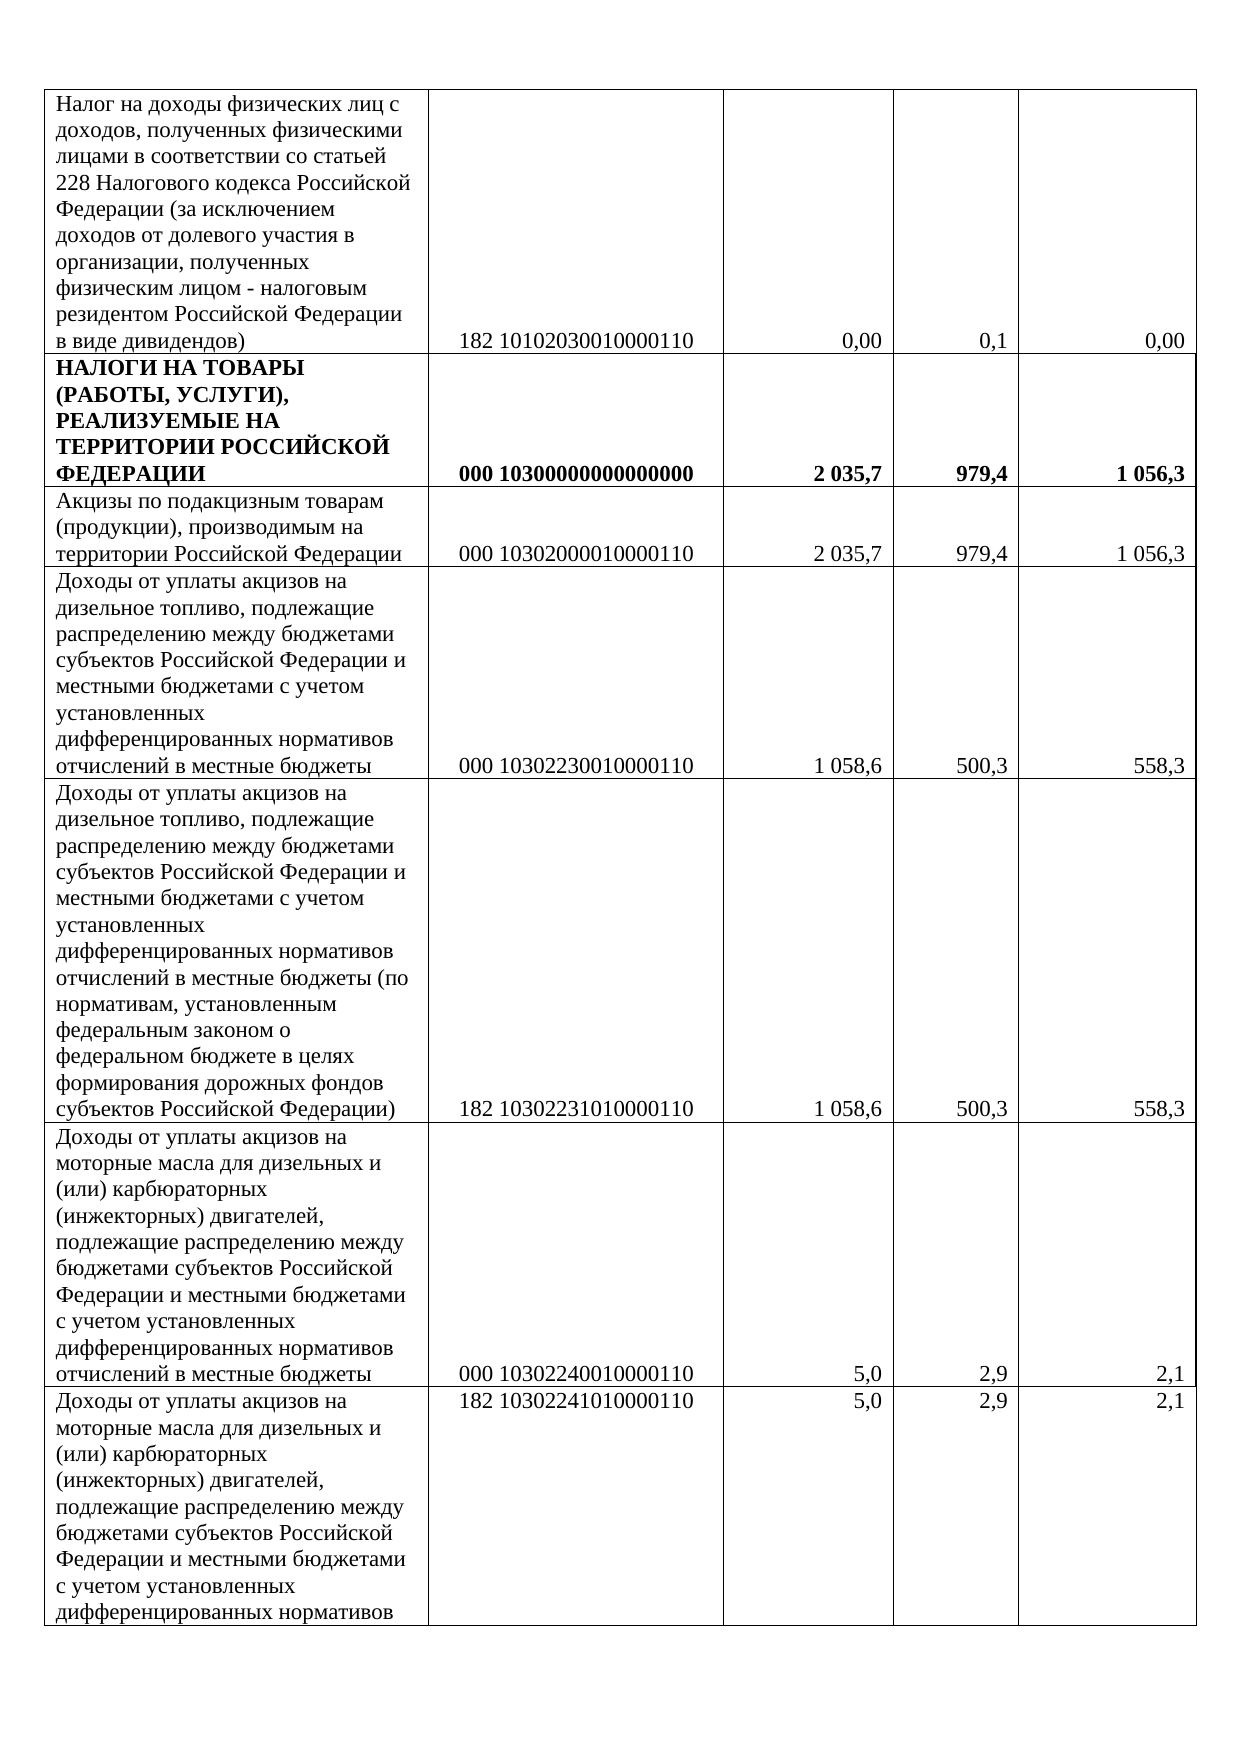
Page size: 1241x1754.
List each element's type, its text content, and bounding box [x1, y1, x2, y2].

table_cell 2,1 [1019, 1123, 1195, 1386]
table_cell 1 056,3 [1019, 354, 1195, 486]
table_cell 182 10302231010000110 [429, 779, 723, 1122]
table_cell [429, 1387, 723, 1624]
table_cell 2,9 [894, 1387, 1018, 1624]
table_cell 558,3 [1019, 779, 1195, 1122]
table_cell Налог на доходы физических лиц с доходов, полученных физическими лицами в соответствии со статьей 228 Налогового кодекса Российской Федерации (за исключением доходов от долевого участия в организации, полученных физическим лицом - налоговым резидентом Российской Федерации в виде дивидендов) [45, 90, 428, 353]
table_cell Доходы от уплаты акцизов на дизельное топливо, подлежащие распределению между бюджетами субъектов Российской Федерации и местными бюджетами с учетом установленных дифференцированных нормативов отчислений в местные бюджеты [45, 567, 428, 778]
table_cell 000 10300000000000000 [429, 354, 723, 486]
table_cell 500,3 [894, 567, 1018, 778]
table_cell 0,00 [1019, 90, 1196, 353]
table_cell Доходы от уплаты акцизов на моторные масла для дизельных и (или) карбюраторных (инжекторных) двигателей, подлежащие распределению между бюджетами субъектов Российской Федерации и местными бюджетами с учетом установленных дифференцированных нормативов отчислений в местные бюджеты [45, 1123, 428, 1386]
table_cell 000 10302230010000110 [429, 567, 723, 778]
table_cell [45, 1387, 428, 1624]
table_cell Доходы от уплаты акцизов на дизельное топливо, подлежащие распределению между бюджетами субъектов Российской Федерации и местными бюджетами с учетом установленных дифференцированных нормативов отчислений в местные бюджеты (по нормативам, установленным федеральным законом о федеральном бюджете в целях формирования дорожных фондов субъектов Российской Федерации) [45, 779, 428, 1122]
table_cell 2 035,7 [724, 487, 893, 566]
table_cell 1 058,6 [724, 567, 893, 778]
table_cell 1 058,6 [724, 779, 893, 1122]
table_cell Акцизы по подакцизным товарам (продукции), производимым на территории Российской Федерации [45, 487, 428, 566]
table_cell 1 056,3 [1019, 487, 1195, 566]
table_cell 500,3 [894, 779, 1018, 1122]
table_cell 182 10102030010000110 [429, 90, 723, 353]
table_cell 5,0 [724, 1123, 893, 1386]
table_cell НАЛОГИ НА ТОВАРЫ (РАБОТЫ, УСЛУГИ), РЕАЛИЗУЕМЫЕ НА ТЕРРИТОРИИ РОССИЙСКОЙ ФЕДЕРАЦИИ [45, 354, 428, 486]
table_cell 0,00 [724, 90, 893, 353]
table_cell 2 035,7 [724, 354, 893, 486]
table_cell 0,1 [894, 90, 1018, 353]
table_cell 000 10302000010000110 [429, 487, 723, 566]
table_cell 5,0 [724, 1387, 893, 1624]
table_cell 979,4 [894, 487, 1018, 566]
table_cell 2,9 [894, 1123, 1018, 1386]
table_cell 000 10302240010000110 [429, 1123, 723, 1386]
table_cell 558,3 [1019, 567, 1195, 778]
table_cell 979,4 [894, 354, 1018, 486]
table_cell 2,1 [1019, 1387, 1196, 1624]
